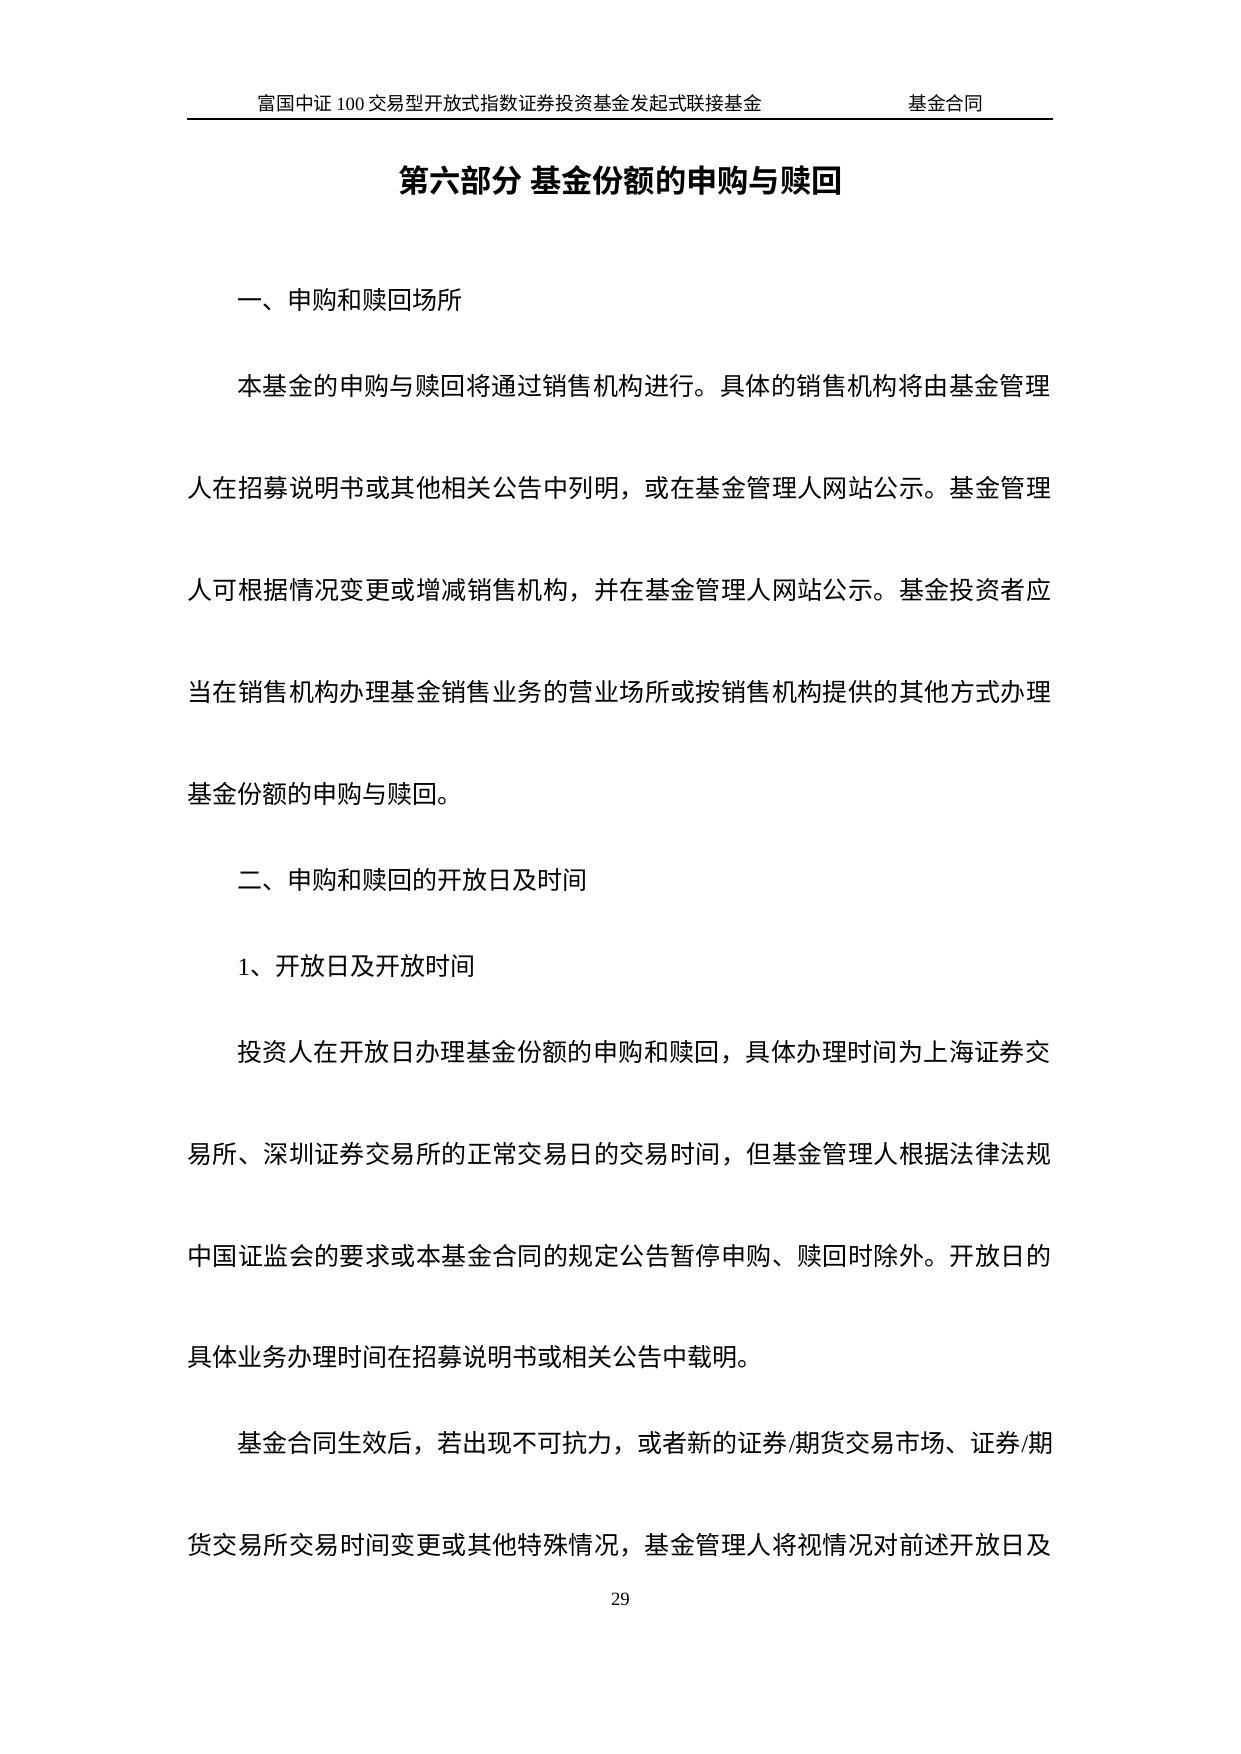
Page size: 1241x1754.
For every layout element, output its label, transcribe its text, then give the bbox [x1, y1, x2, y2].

text 本基金的申购与赎回将通过销售机构进行。具体的销售机构将由基金管理人在招募说明书或其他相关公告中列明，或在基金管理人网站公示。基金管理人可根据情况变更或增减销售机构，并在基金管理人网站公示。基金投资者应当在销售机构办理基金销售业务的营业场所或按销售机构提供的其他方式办理基金份额的申购与赎回。 [187, 351, 1053, 826]
text 1、开放日及开放时间 [187, 930, 1053, 998]
subtitle 基金份额的申购与赎回 [187, 156, 1053, 201]
text 一、申购和赎回场所 [187, 265, 1053, 333]
text 二、申购和赎回的开放日及时间 [187, 844, 1053, 912]
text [187, 1408, 1053, 1578]
text 投资人在开放日办理基金份额的申购和赎回，具体办理时间为上海证券交易所、深圳证券交易所的正常交易日的交易时间，但基金管理人根据法律法规、中国证监会的要求或本基金合同的规定公告暂停申购、赎回时除外。开放日的具体业务办理时间在招募说明书或相关公告中载明。 [187, 1016, 1053, 1390]
